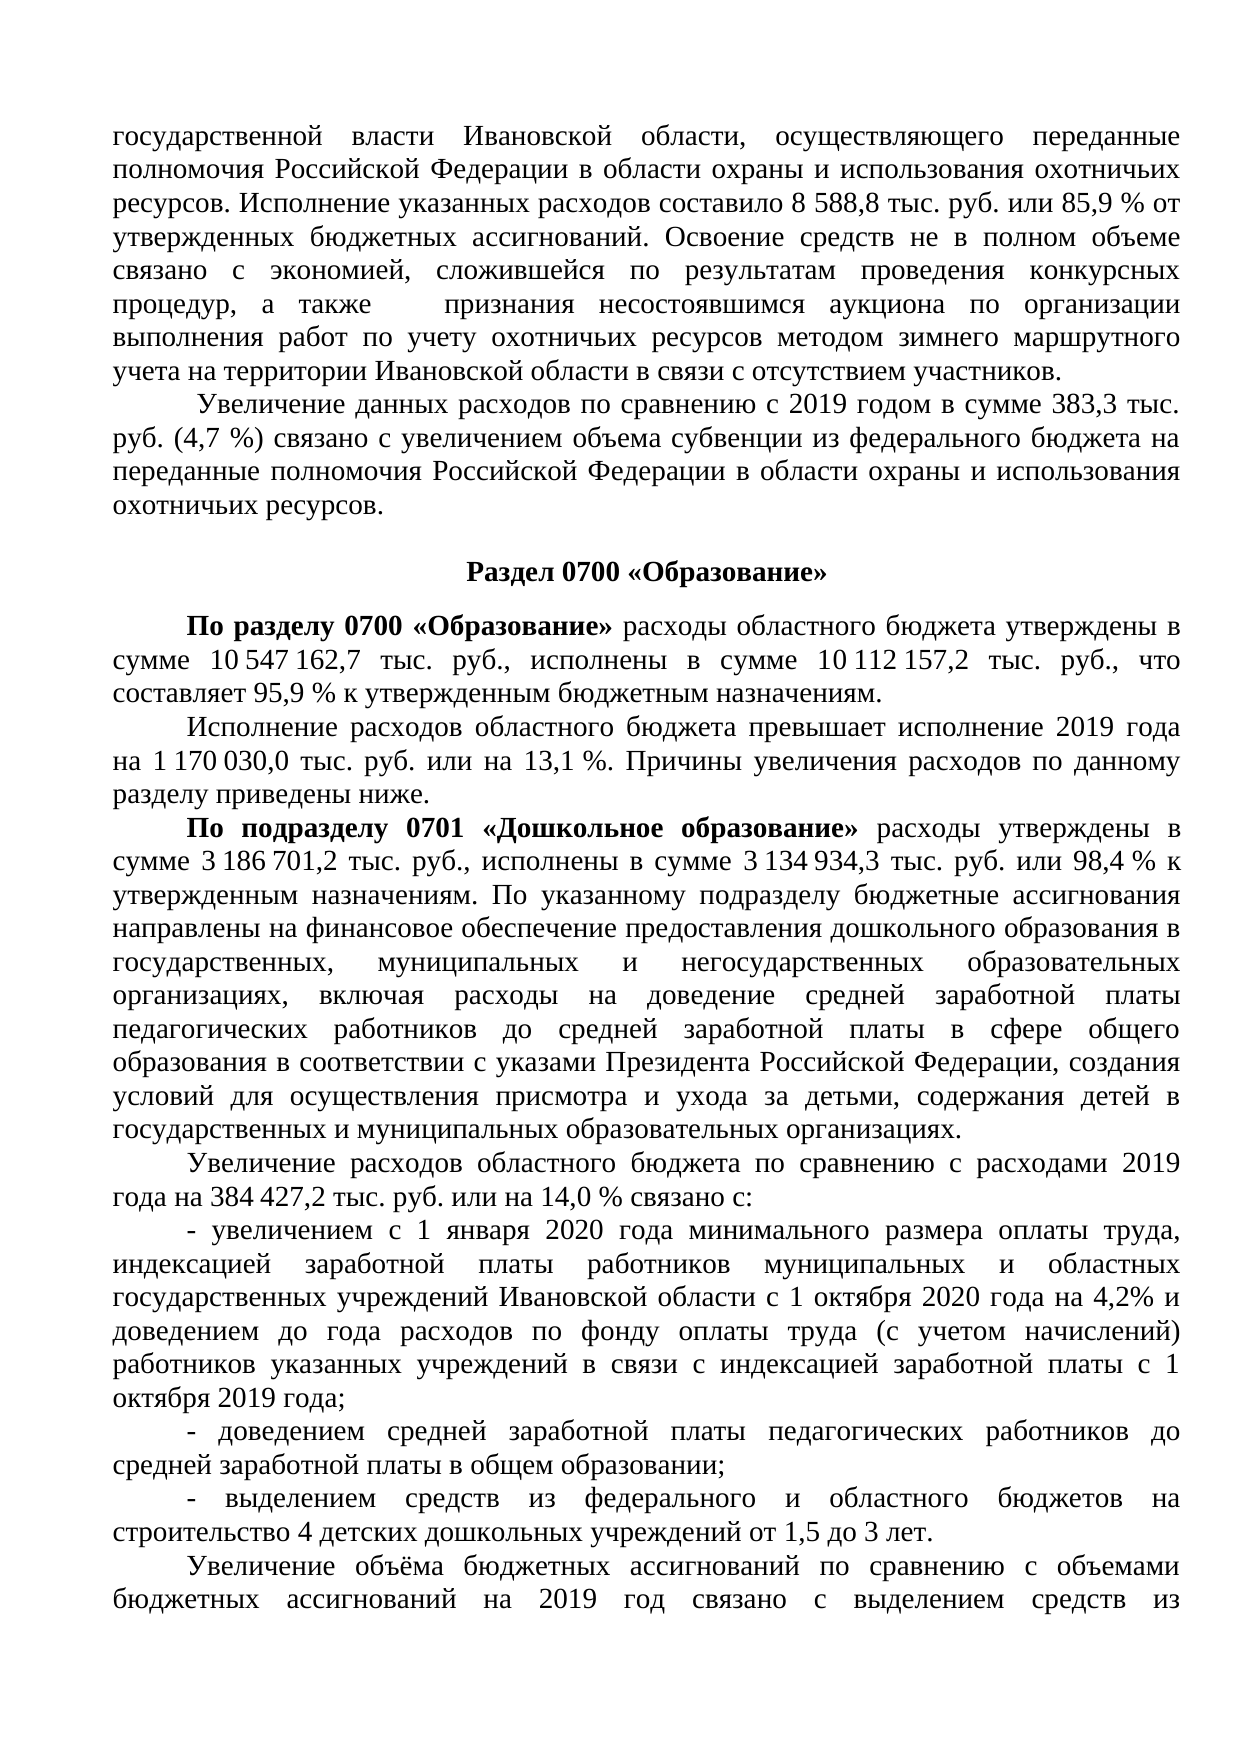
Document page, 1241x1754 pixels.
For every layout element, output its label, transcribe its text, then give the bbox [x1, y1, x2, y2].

text Исполнение расходов областного бюджета превышает исполнение 2019 года на 1170030,0 тыс. руб. или на 13,1 %. Причины увеличения расходов по данному разделу приведены ниже. [112, 709, 1181, 810]
text - выделением средств из федерального и областного бюджетов на строительство 4 детских дошкольных учреждений от 1,5 до 3 лет. [112, 1481, 1181, 1548]
text Раздел 0700 «Образование» [112, 554, 1181, 588]
text - доведением средней заработной платы педагогических работников до средней заработной платы в общем образовании; [112, 1413, 1181, 1481]
text По подразделу 0701 «Дошкольное образование» расходы утверждены в сумме 3186701,2 тыс. руб., исполнены в сумме 3134934,3 тыс. руб. или 98,4 % к утвержденным назначениям. По указанному подразделу бюджетные ассигнования направлены на финансовое обеспечение предоставления дошкольного образования в государственных, муниципальных и негосударственных образовательных организациях, включая расходы на доведение средней заработной платы педагогических работников до средней заработной платы в сфере общего образования в соответствии с указами Президента Российской Федерации, создания условий для осуществления присмотра и ухода за детьми, содержания детей в государственных и муниципальных образовательных организациях. [112, 810, 1181, 1145]
text По разделу 0700 «Образование» расходы областного бюджета утверждены в сумме 10547162,7 тыс. руб., исполнены в сумме 10112157,2 тыс. руб., что составляет 95,9 % к утвержденным бюджетным назначениям. [112, 608, 1181, 709]
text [112, 1548, 1181, 1615]
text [112, 118, 1181, 386]
text - увеличением с 1 января 2020 года минимального размера оплаты труда, индексацией заработной платы работников муниципальных и областных государственных учреждений Ивановской области с 1 октября 2020 года на 4,2% и доведением до года расходов по фонду оплаты труда (с учетом начислений) работников указанных учреждений в связи с индексацией заработной платы с 1 октября 2019 года; [112, 1212, 1181, 1413]
text Увеличение данных расходов по сравнению с 2019 годом в сумме 383,3 тыс. руб. (4,7 %) связано с увеличением объема субвенции из федерального бюджета на переданные полномочия Российской Федерации в области охраны и использования охотничьих ресурсов. [112, 386, 1181, 521]
text Увеличение расходов областного бюджета по сравнению с расходами 2019 года на 384427,2 тыс. руб. или на 14,0 % связано с: [112, 1145, 1181, 1212]
